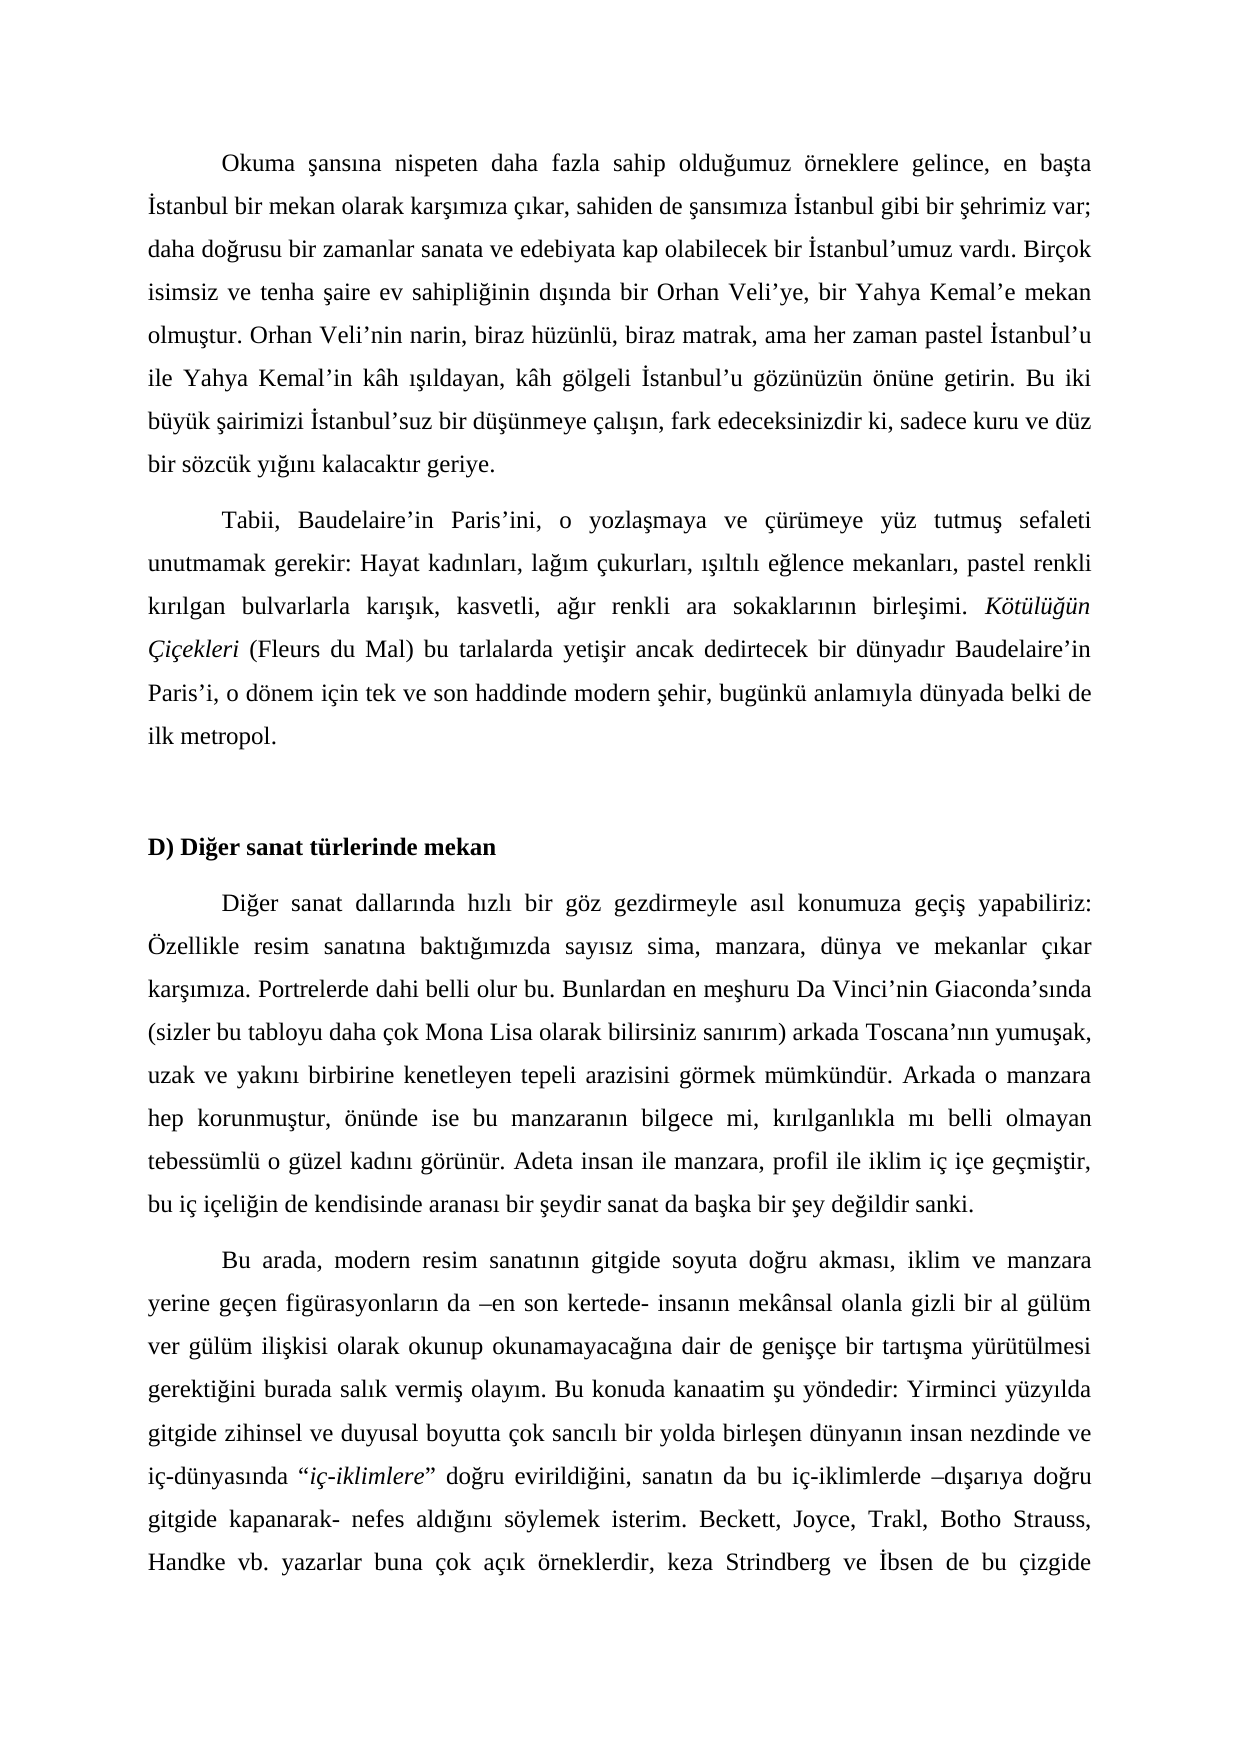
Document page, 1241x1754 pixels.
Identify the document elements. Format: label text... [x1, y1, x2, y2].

text Okuma şansına nispeten daha fazla sahip olduğumuz örneklere gelince, en başta İstanbul bir mekan olarak karşımıza çıkar, sahiden de şansımıza İstanbul gibi bir şehrimiz var; daha doğrusu bir zamanlar sanata ve edebiyata kap olabilecek bir İstanbul’umuz vardı. Birçok isimsiz ve tenha şaire ev sahipliğinin dışında bir Orhan Veli’ye, bir Yahya Kemal’e mekan olmuştur. Orhan Veli’nin narin, biraz hüzünlü, biraz matrak, ama her zaman pastel İstanbul’u ile Yahya Kemal’in kâh ışıldayan, kâh gölgeli İstanbul’u gözünüzün önüne getirin. Bu iki büyük şairimizi İstanbul’suz bir düşünmeye çalışın, fark edeceksinizdir ki, sadece kuru ve düz bir sözcük yığını kalacaktır geriye. [148, 148, 1093, 478]
text Tabii, Baudelaire’in Paris’ini, o yozlaşmaya ve çürümeye yüz tutmuş sefaleti unutmamak gerekir: Hayat kadınları, lağım çukurları, ışıltılı eğlence mekanları, pastel renkli kırılgan bulvarlarla karışık, kasvetli, ağır renkli ara sokaklarının birleşimi. Kötülüğün Çiçekleri (Fleurs du Mal) bu tarlalarda yetişir ancak dedirtecek bir dünyadır Baudelaire’in Paris’i, o dönem için tek ve son haddinde modern şehir, bugünkü anlamıyla dünyada belki de ilk metropol. [148, 505, 1093, 749]
text D) Diğer sanat türlerinde mekan [148, 832, 1093, 861]
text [148, 1245, 1093, 1576]
text Diğer sanat dallarında hızlı bir göz gezdirmeyle asıl konumuza geçiş yapabiliriz: Özellikle resim sanatına baktığımızda sayısız sima, manzara, dünya ve mekanlar çıkar karşımıza. Portrelerde dahi belli olur bu. Bunlardan en meşhuru Da Vinci’nin Giaconda’sında (sizler bu tabloyu daha çok Mona Lisa olarak bilirsiniz sanırım) arkada Toscana’nın yumuşak, uzak ve yakını birbirine kenetleyen tepeli arazisini görmek mümkündür. Arkada o manzara hep korunmuştur, önünde ise bu manzaranın bilgece mi, kırılganlıkla mı belli olmayan tebessümlü o güzel kadını görünür. Adeta insan ile manzara, profil ile iklim iç içe geçmiştir, bu iç içeliğin de kendisinde aranası bir şeydir sanat da başka bir şey değildir sanki. [148, 888, 1093, 1218]
